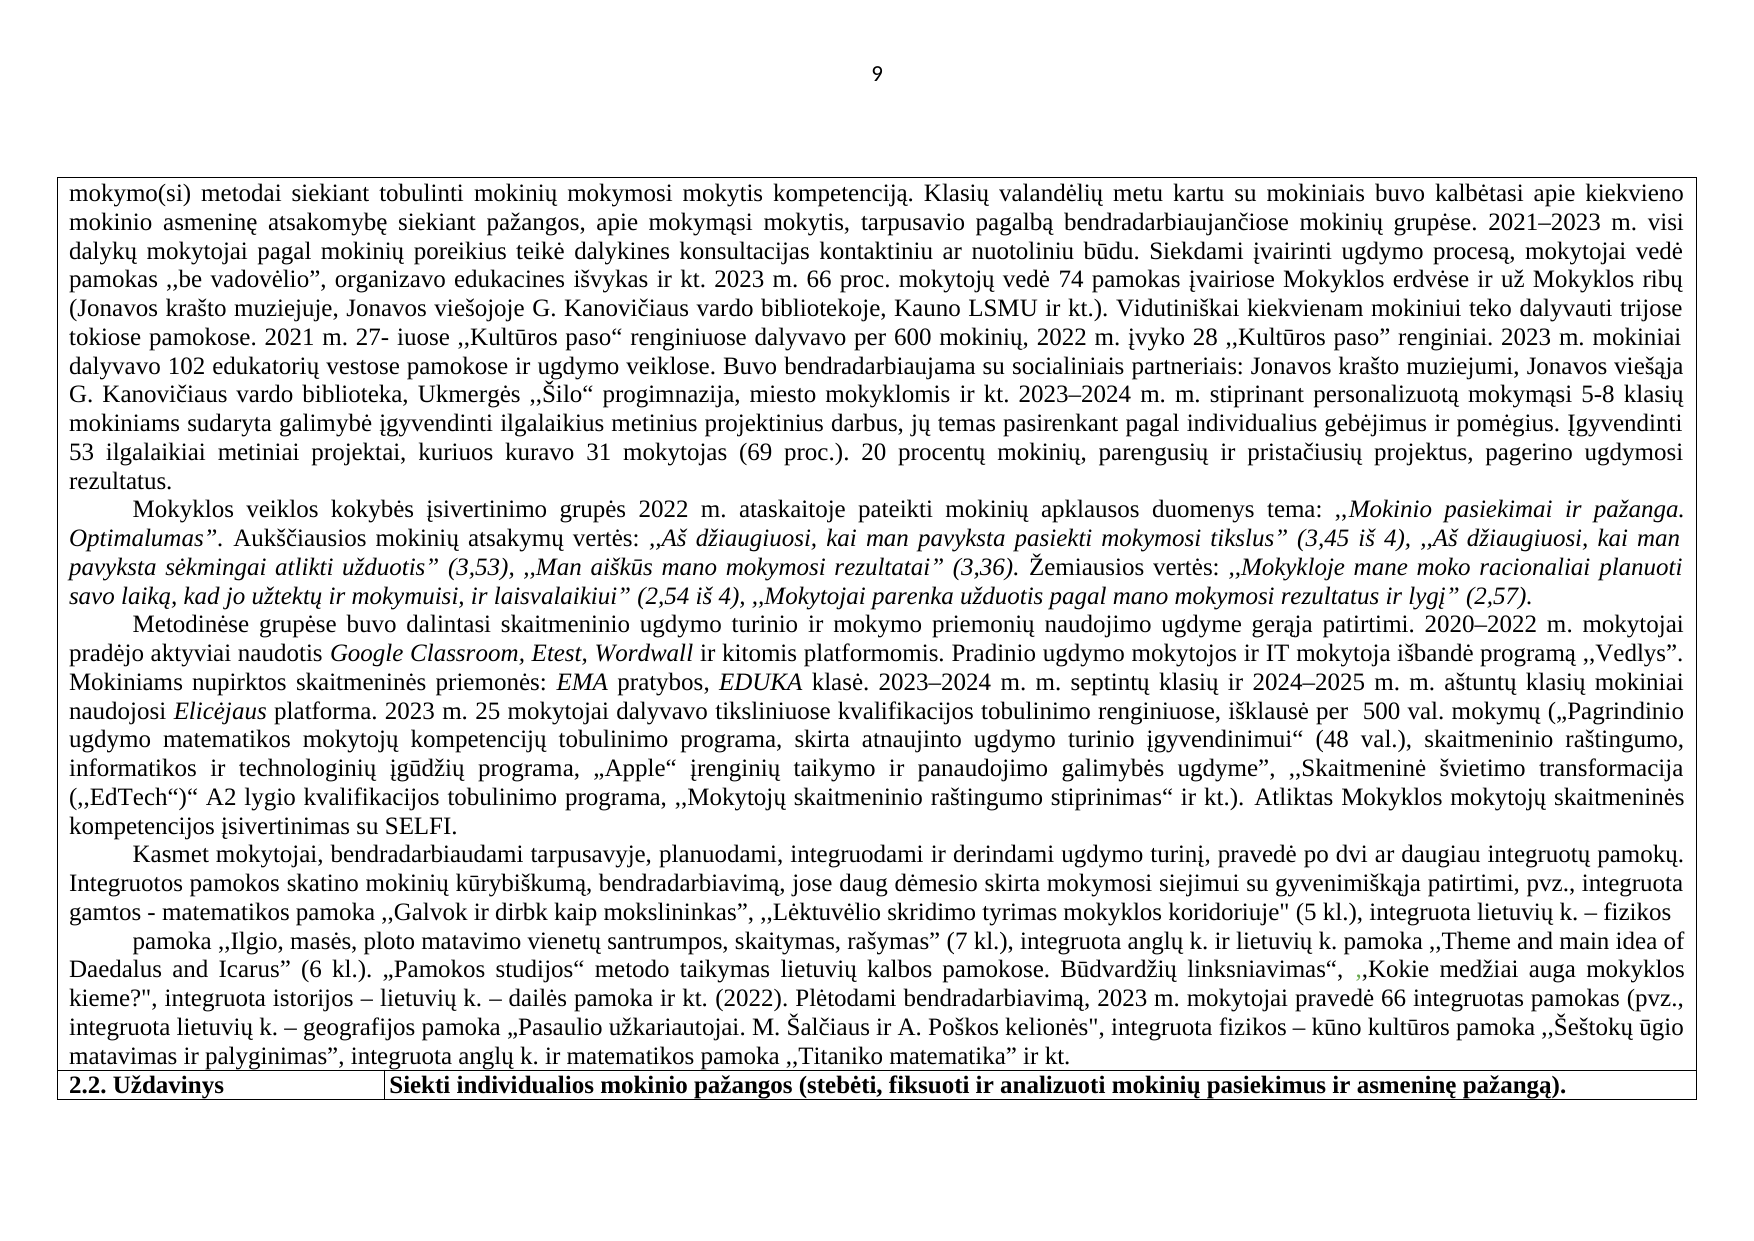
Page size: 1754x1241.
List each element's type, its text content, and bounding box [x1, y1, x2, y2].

table_cell 2.2. Uždavinys [58, 1071, 384, 1099]
table_cell Siekti individualios mokinio pažangos (stebėti, fiksuoti ir analizuoti mokinių pasiekimus ir asmeninę pažangą). [385, 1071, 1696, 1099]
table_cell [58, 178, 1696, 1069]
